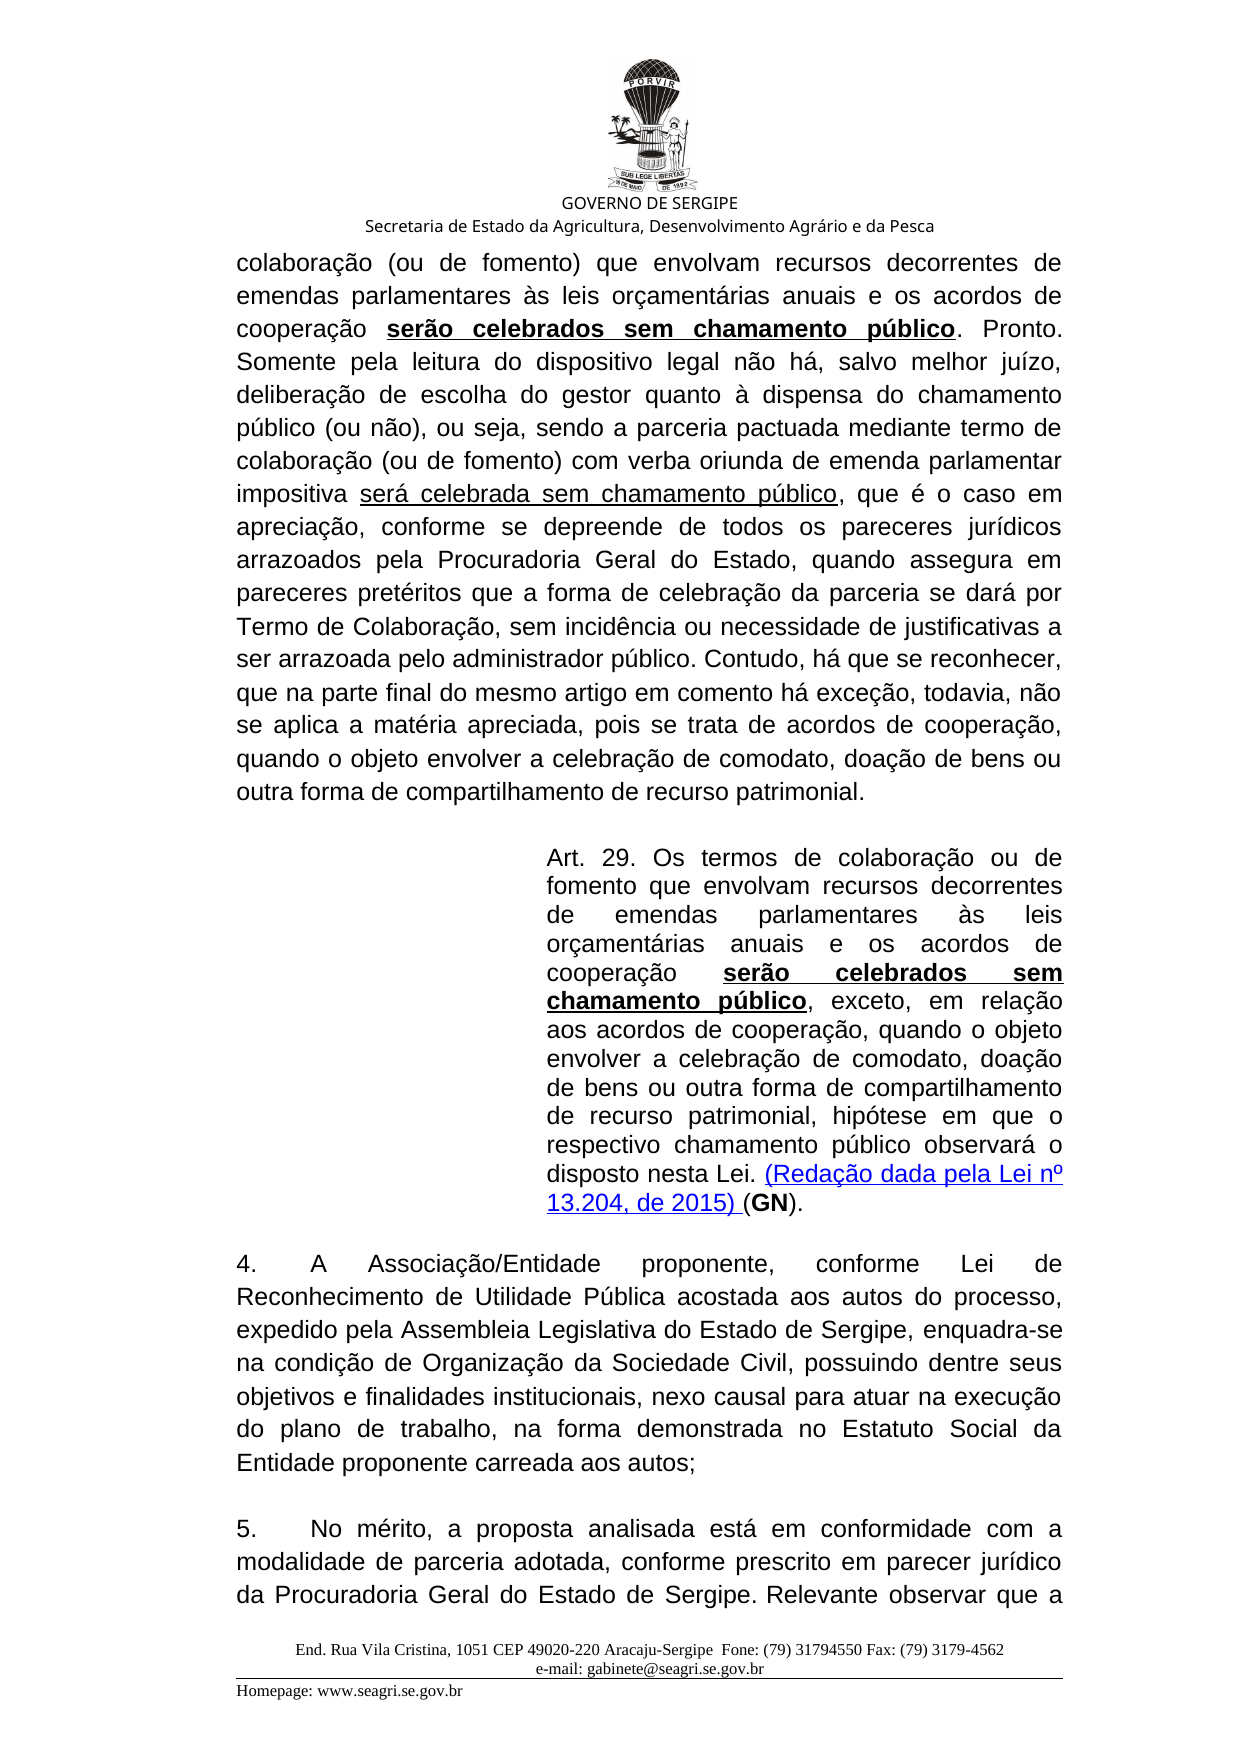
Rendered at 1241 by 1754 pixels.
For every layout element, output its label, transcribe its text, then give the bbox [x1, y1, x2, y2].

text 4. A Associação/Entidade proponente, conforme Lei de Reconhecimento de Utilidade Pública acostada aos autos do processo, expedido pela Assembleia Legislativa do Estado de Sergipe, enquadra-se na condição de Organização da Sociedade Civil, possuindo dentre seus objetivos e finalidades institucionais, nexo causal para atuar na execução do plano de trabalho, na forma demonstrada no Estatuto Social da Entidade proponente carreada aos autos; [236, 1249, 1063, 1476]
text Art. 29. Os termos de colaboração ou de fomento que envolvam recursos decorrentes de emendas parlamentares às leis orçamentárias anuais e os acordos de cooperação serão celebrados sem chamamento público, exceto, em relação aos acordos de cooperação, quando o objeto envolver a celebração de comodato, doação de bens ou outra forma de compartilhamento de recurso patrimonial, hipótese em que o respectivo chamamento público observará o disposto nesta Lei. (Redação dada pela Lei nº 13.204, de 2015) (GN). [546, 843, 1063, 1216]
picture [607, 59, 698, 192]
